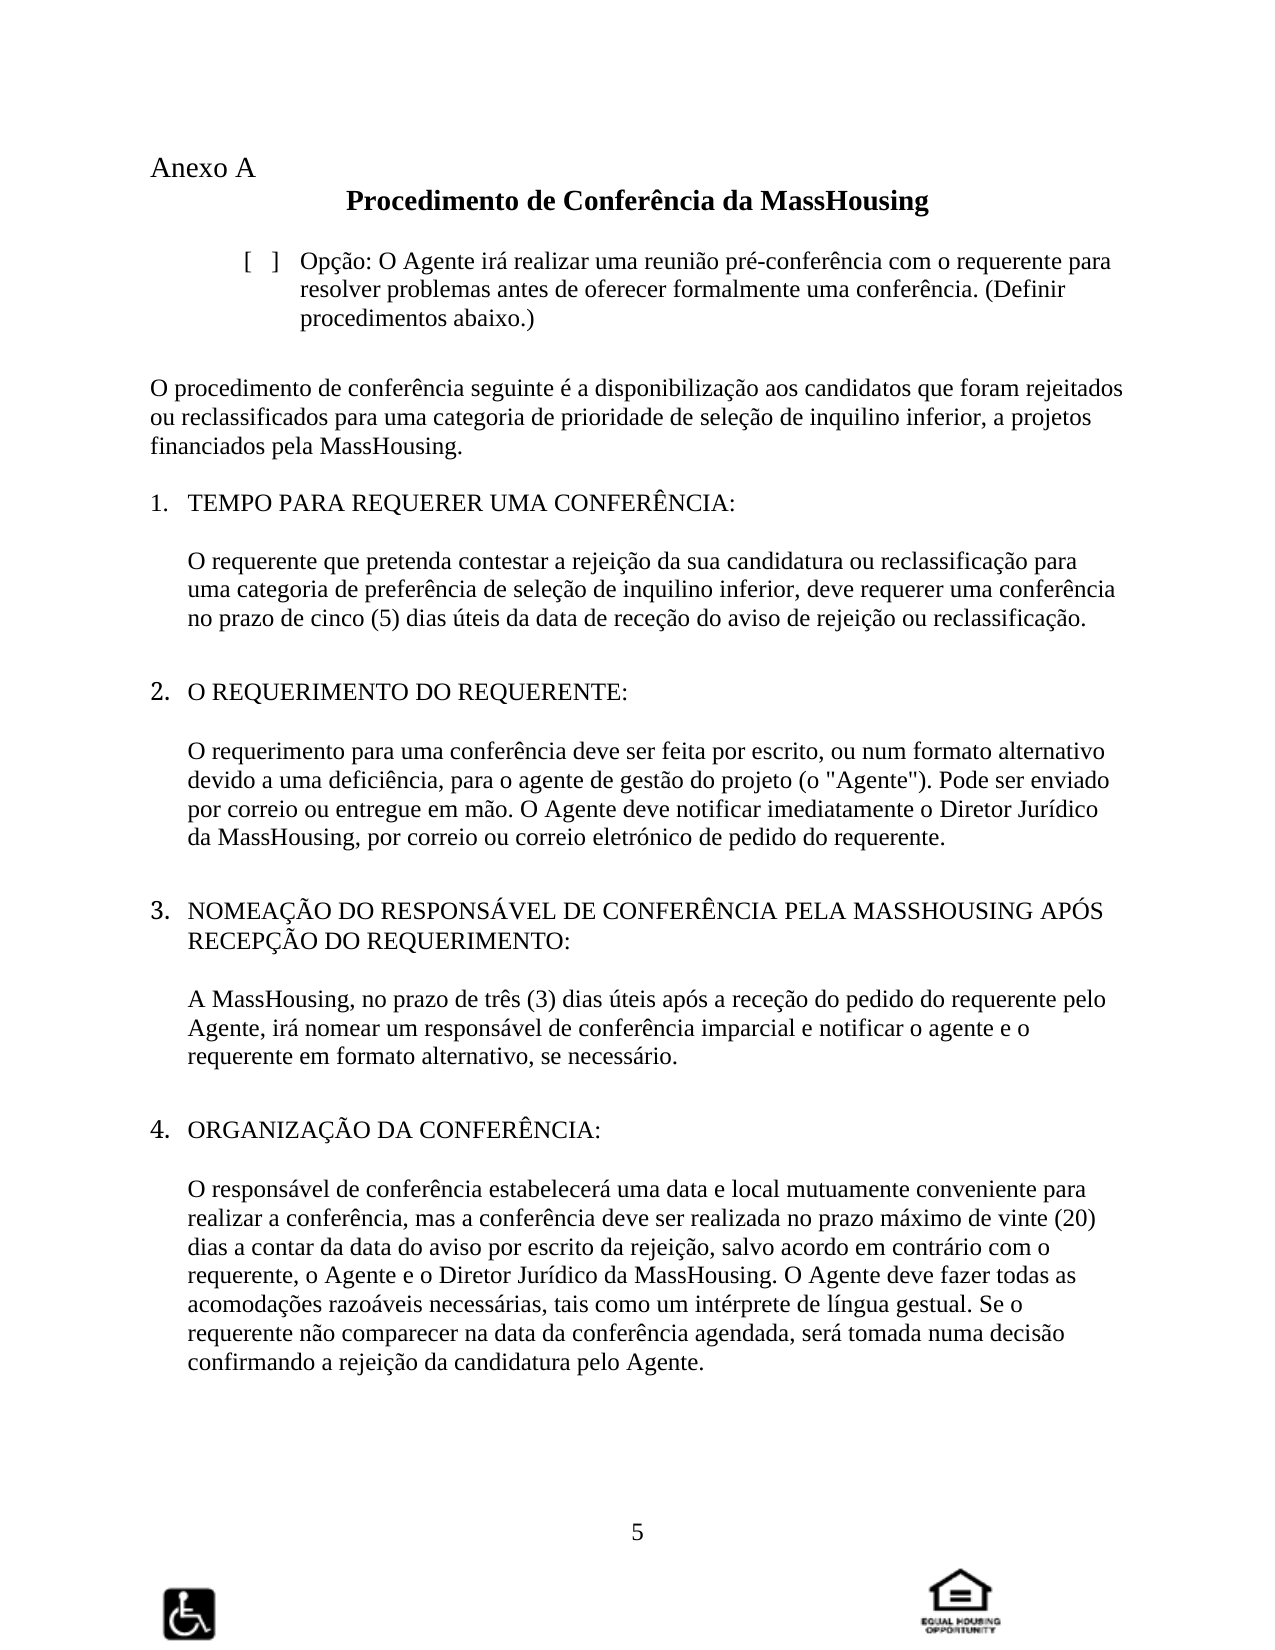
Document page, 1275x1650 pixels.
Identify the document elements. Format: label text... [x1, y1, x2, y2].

picture [149, 1577, 222, 1650]
text O responsável de conferência estabelecerá uma data e local mutuamente conveniente para realizar a conferência, mas a conferência deve ser realizada no prazo máximo de vinte (20) dias a contar da data do aviso por escrito da rejeição, salvo acordo em contrário com o requerente, o Agente e o Diretor Jurídico da MassHousing. O Agente deve fazer todas as acomodações razoáveis necessárias, tais como um intérprete de língua gestual. Se o requerente não comparecer na data da conferência agendada, será tomada numa decisão confirmando a rejeição da candidatura pelo Agente. [187, 1174, 1125, 1376]
text RECEPÇÃO DO REQUERIMENTO: [150, 926, 1125, 955]
text Procedimento de Conferência da MassHousing [150, 183, 1125, 217]
picture [899, 1554, 1018, 1650]
text O procedimento de conferência seguinte é a disponibilização aos candidatos que foram rejeitados ou reclassificados para uma categoria de prioridade de seleção de inquilino inferior, a projetos financiados pela MassHousing. [150, 373, 1125, 459]
text Anexo A [150, 150, 1125, 183]
list NOMEAÇÃO DO RESPONSÁVEL DE CONFERÊNCIA PELA MASSHOUSING APÓS [150, 892, 1125, 926]
list O REQUERIMENTO DO REQUERENTE: [150, 673, 1125, 707]
text O requerimento para uma conferência deve ser feita por escrito, ou num formato alternativo devido a uma deficiência, para o agente de gestão do projeto (o "Agente"). Pode ser enviado por correio ou entregue em mão. O Agente deve notificar imediatamente o Diretor Jurídico da MassHousing, por correio ou correio eletrónico de pedido do requerente. [187, 736, 1125, 851]
list ORGANIZAÇÃO DA CONFERÊNCIA: [150, 1111, 1125, 1146]
text O requerente que pretenda contestar a rejeição da sua candidatura ou reclassificação para uma categoria de preferência de seleção de inquilino inferior, deve requerer uma conferência no prazo de cinco (5) dias úteis da data de receção do aviso de rejeição ou reclassificação. [187, 546, 1125, 632]
list TEMPO PARA REQUERER UMA CONFERÊNCIA: [150, 488, 1125, 517]
text [ ] Opção: O Agente irá realizar uma reunião pré-conferência com o requerente para resolver problemas antes de oferecer formalmente uma conferência. (Definir procedimentos abaixo.) [150, 246, 1125, 332]
text A MassHousing, no prazo de três (3) dias úteis após a receção do pedido do requerente pelo Agente, irá nomear um responsável de conferência imparcial e notificar o agente e o requerente em formato alternativo, se necessário. [187, 984, 1125, 1070]
